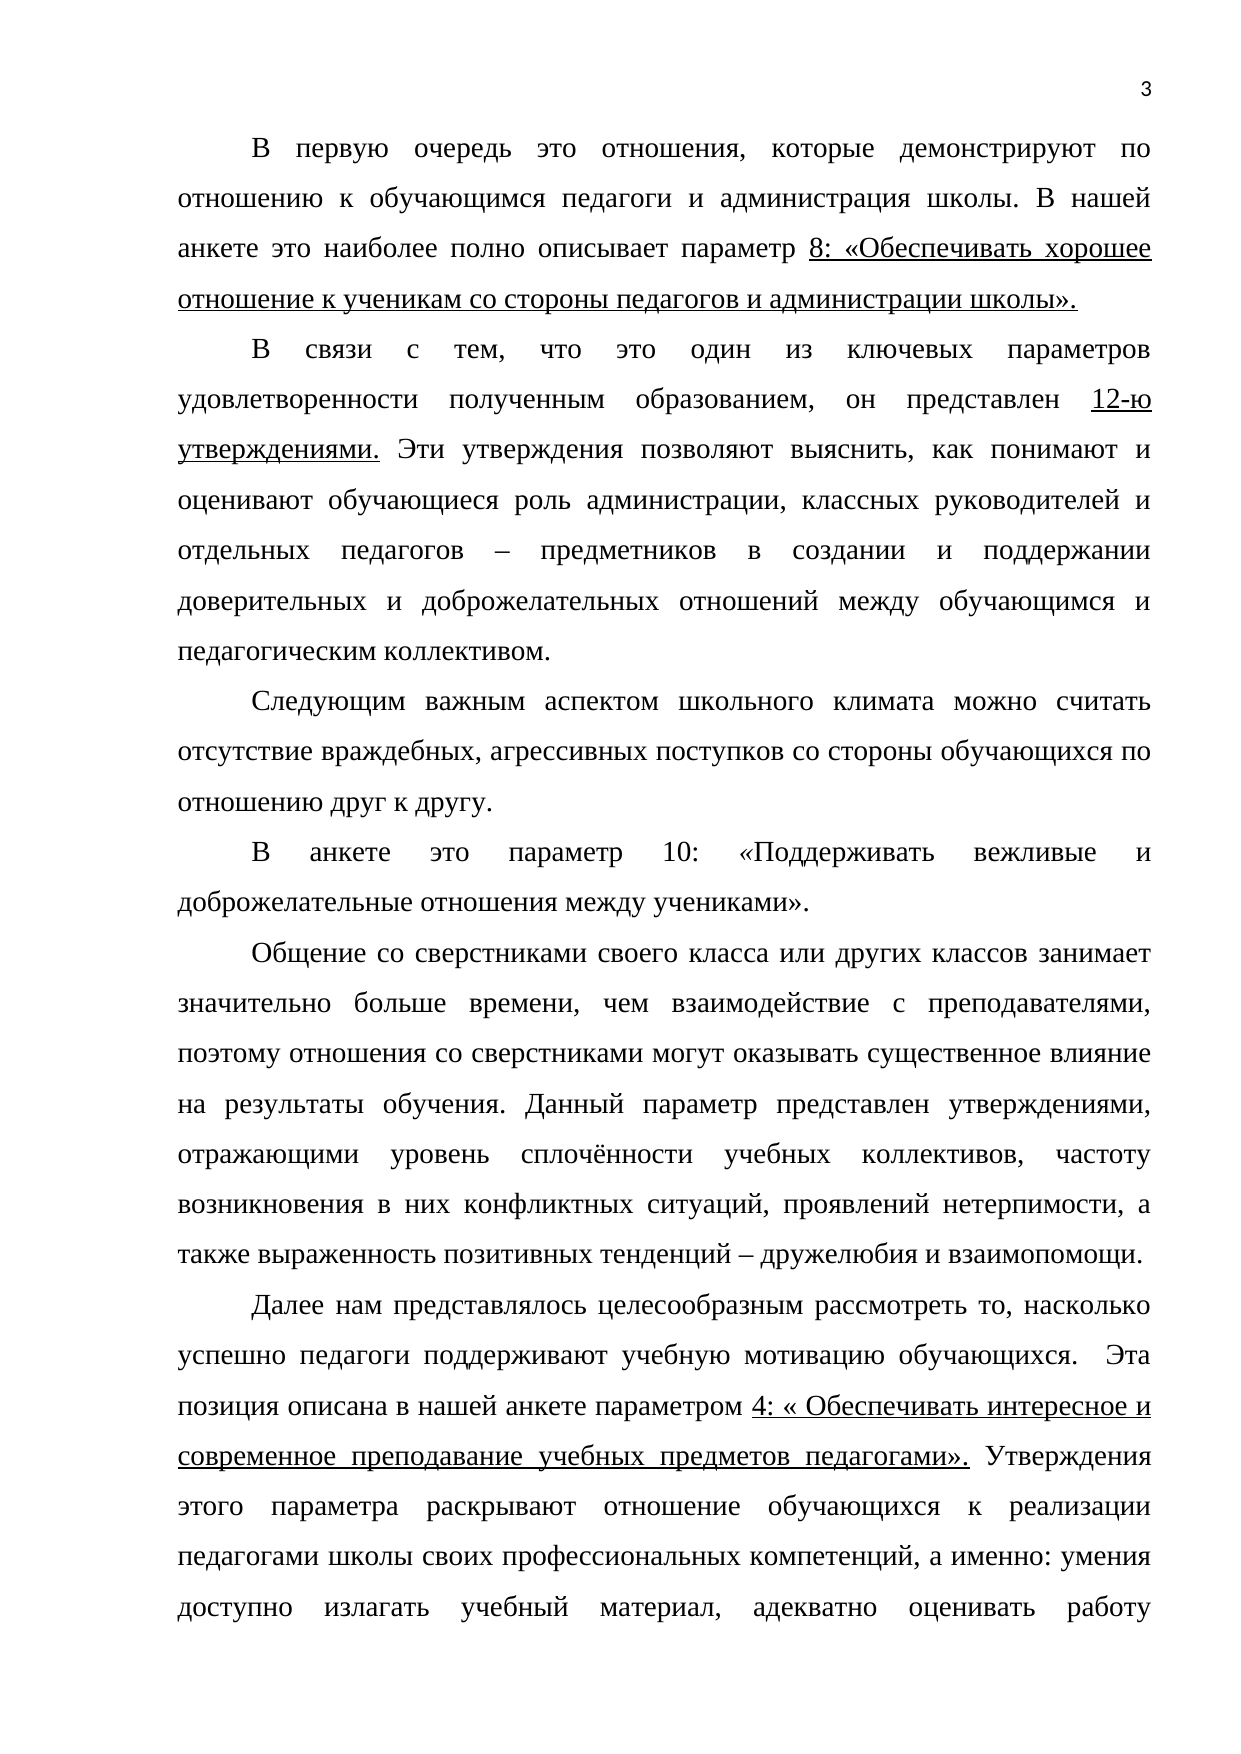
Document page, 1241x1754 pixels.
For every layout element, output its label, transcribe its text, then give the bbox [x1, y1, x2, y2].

text В анкете это параметр 10: «Поддерживать вежливые и доброжелательные отношения между учениками». [177, 834, 1152, 918]
text Следующим важным аспектом школьного климата можно считать отсутствие враждебных, агрессивных поступков со стороны обучающихся по отношению друг к другу. [177, 683, 1152, 817]
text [177, 1287, 1152, 1622]
text В первую очередь это отношения, которые демонстрируют по отношению к обучающимся педагоги и администрация школы. В нашей анкете это наиболее полно описывает параметр 8: «Обеспечивать хорошее отношение к ученикам со стороны педагогов и администрации школы». [177, 130, 1152, 314]
text В связи с тем, что это один из ключевых параметров удовлетворенности полученным образованием, он представлен 12-ю утверждениями. Эти утверждения позволяют выяснить, как понимают и оценивают обучающиеся роль администрации, классных руководителей и отдельных педагогов – предметников в создании и поддержании доверительных и доброжелательных отношений между обучающимся и педагогическим коллективом. [177, 331, 1152, 666]
text Общение со сверстниками своего класса или других классов занимает значительно больше времени, чем взаимодействие с преподавателями, поэтому отношения со сверстниками могут оказывать существенное влияние на результаты обучения. Данный параметр представлен утверждениями, отражающими уровень сплочённости учебных коллективов, частоту возникновения в них конфликтных ситуаций, проявлений нетерпимости, а также выраженность позитивных тенденций – дружелюбия и взаимопомощи. [177, 935, 1152, 1270]
